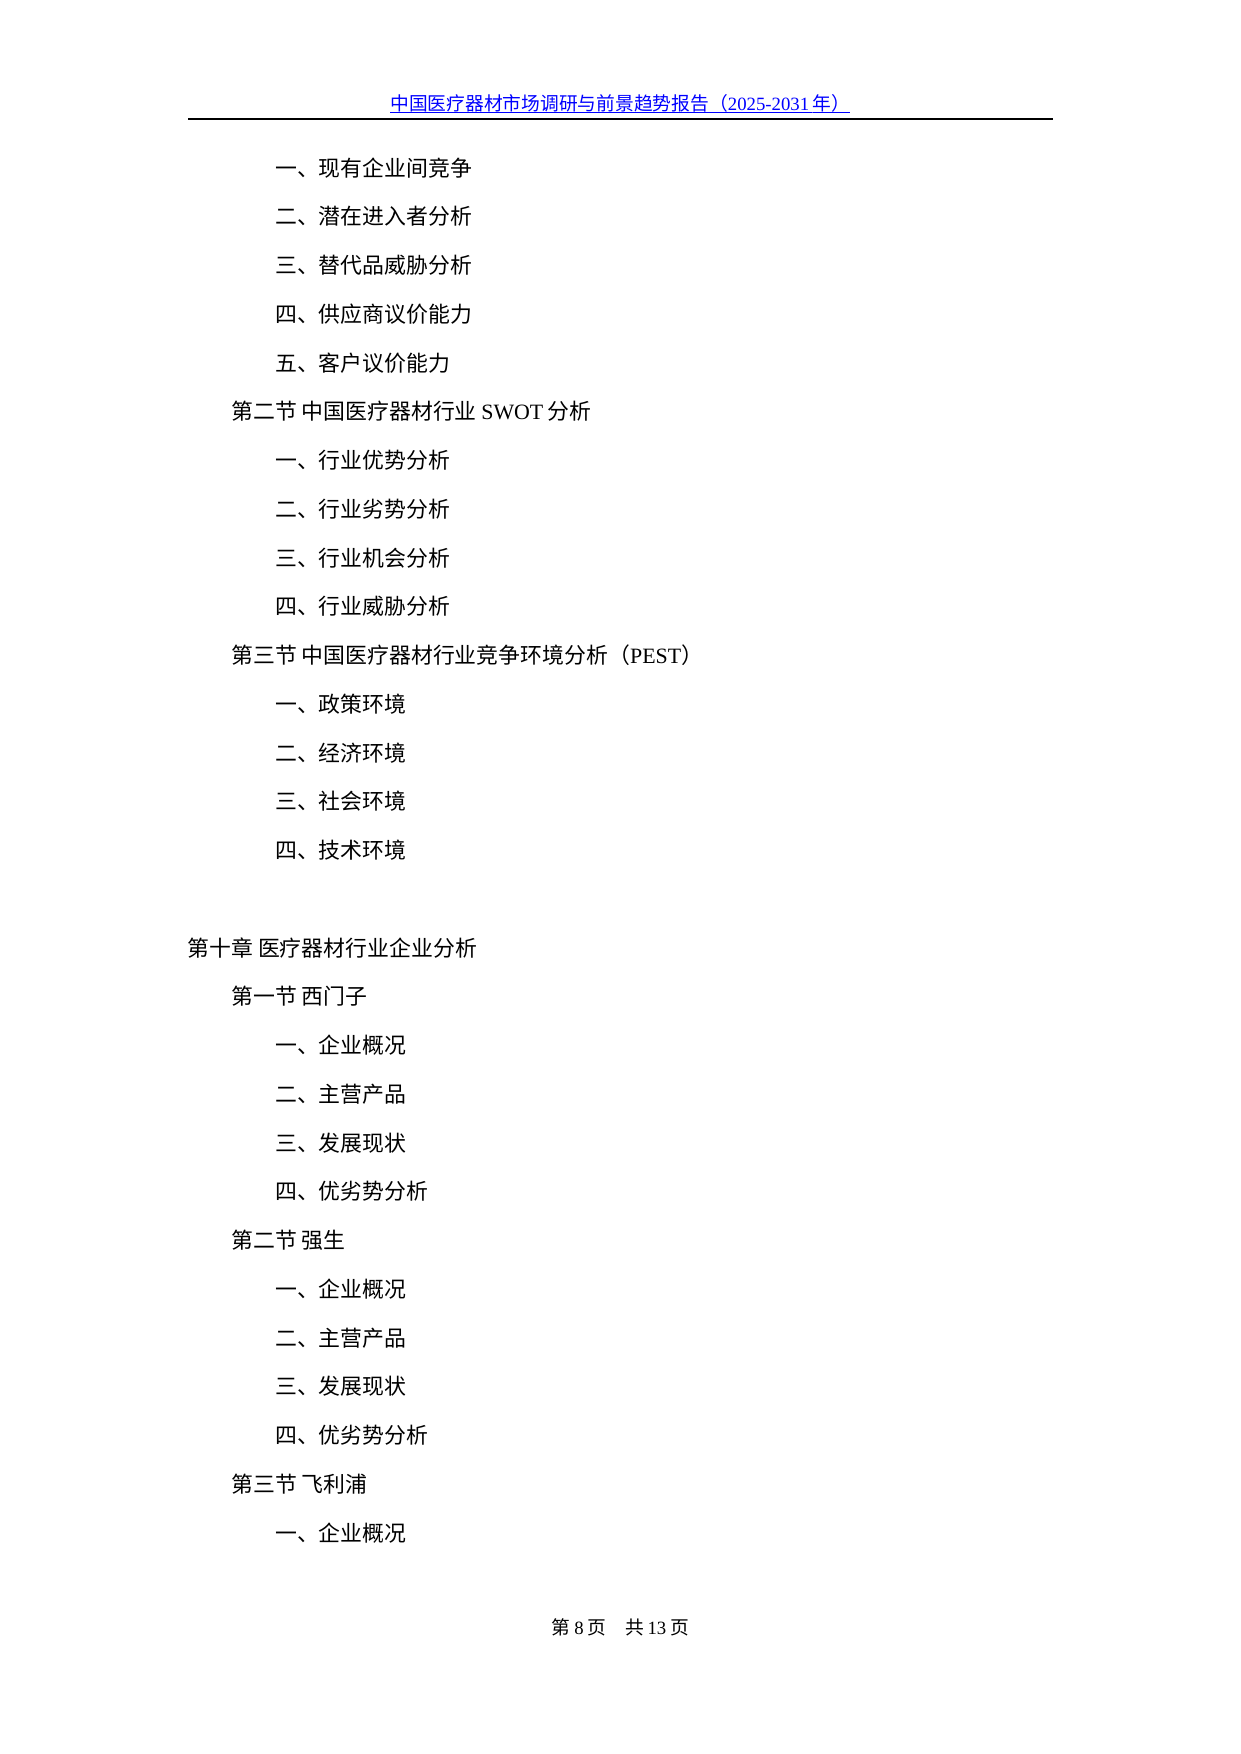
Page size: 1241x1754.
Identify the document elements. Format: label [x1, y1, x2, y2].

text [187, 150, 1053, 1548]
